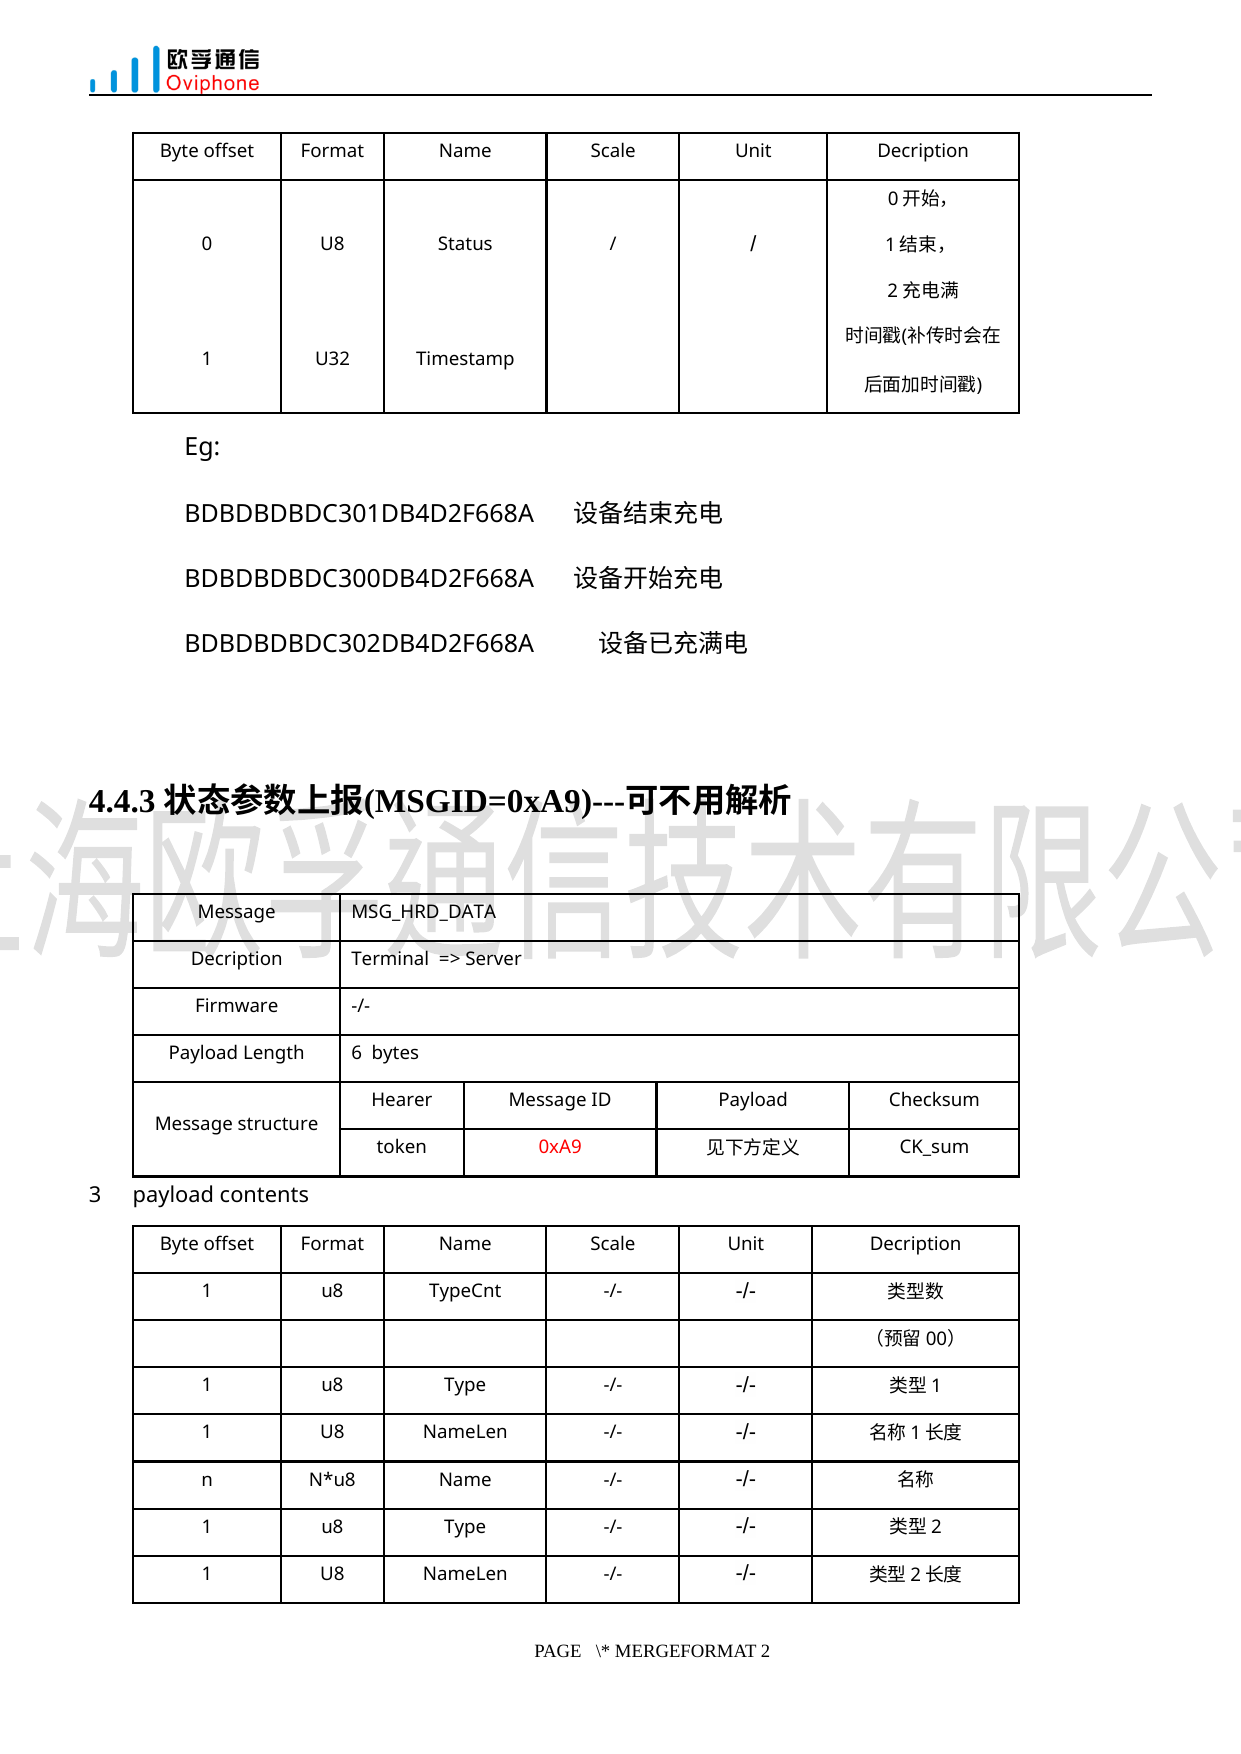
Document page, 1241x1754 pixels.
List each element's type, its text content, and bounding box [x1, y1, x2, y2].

table_cell [134, 1321, 280, 1366]
table_cell 0 [134, 181, 280, 318]
table_cell 0开始， 1结束， 2 充电满 [828, 181, 1018, 318]
table_cell 0xA9 [465, 1130, 655, 1175]
table_cell Hearer [341, 1083, 463, 1128]
table_header Scale [548, 134, 678, 179]
table_cell 名称 [813, 1463, 1018, 1507]
table_cell N*u8 [282, 1463, 383, 1507]
text BDBDBDBDC302DB4D2F668A 设备已充满电 [89, 609, 1152, 674]
table_cell -/- [547, 1557, 678, 1602]
text Eg: [89, 414, 1152, 479]
table_cell TypeCnt [385, 1274, 545, 1319]
table_cell U8 [282, 1557, 383, 1602]
table_cell -/- [547, 1415, 678, 1460]
table_cell U8 [282, 181, 383, 318]
text BDBDBDBDC300DB4D2F668A 设备开始充电 [89, 544, 1152, 609]
table_header Byte offset [134, 134, 280, 179]
table_cell 1 [134, 1274, 280, 1319]
table_cell n [134, 1463, 280, 1507]
table_cell 1 [134, 1557, 280, 1602]
table_cell Message structure [134, 1083, 339, 1175]
table_header Decription [813, 1227, 1018, 1272]
table_cell Checksum [850, 1083, 1018, 1128]
table_cell token [341, 1130, 463, 1175]
table_cell U8 [282, 1415, 383, 1460]
table_cell -/- [680, 1368, 811, 1413]
table_cell -/- [680, 1463, 811, 1507]
table_cell NameLen [385, 1415, 545, 1460]
table_cell （预留 00） [813, 1321, 1018, 1366]
table_cell 时间戳(补传时会在后面加时间戳) [828, 318, 1018, 412]
table_cell Message ID [465, 1083, 655, 1128]
table_cell 1 [134, 318, 280, 412]
table_header MSG_HRD_DATA [341, 895, 1018, 940]
table_header Format [282, 134, 383, 179]
table_cell NameLen [385, 1557, 545, 1602]
table_cell -/- [547, 1510, 678, 1554]
table_cell U32 [282, 318, 383, 412]
table_cell 名称1长度 [813, 1415, 1018, 1460]
table_cell Status [385, 181, 545, 318]
table_cell / [548, 181, 678, 318]
table_cell CK_sum [850, 1130, 1018, 1175]
table_cell 类型1 [813, 1368, 1018, 1413]
table_header Byte offset [134, 1227, 280, 1272]
picture [88, 41, 265, 95]
table_cell [547, 1321, 678, 1366]
table_cell Payload [658, 1083, 848, 1128]
table_cell -/- [547, 1274, 678, 1319]
table_header Name [385, 1227, 545, 1272]
table_cell 1 [134, 1510, 280, 1554]
table_cell -/- [680, 1274, 811, 1319]
table_cell -/- [547, 1463, 678, 1507]
table_cell -/- [680, 1510, 811, 1554]
table_cell [680, 318, 826, 412]
table_cell [282, 1321, 383, 1366]
table_cell u8 [282, 1274, 383, 1319]
table_cell [680, 1321, 811, 1366]
table_cell Payload Length [134, 1036, 339, 1081]
table_cell Type [385, 1368, 545, 1413]
table_header Name [385, 134, 545, 179]
table_cell 类型2 [813, 1510, 1018, 1554]
subtitle 4.4.3 状态参数上报(MSGID=0xA9)---可不用解析 [89, 766, 1152, 831]
table_cell 类型数 [813, 1274, 1018, 1319]
table_cell -/- [680, 1415, 811, 1460]
table_cell u8 [282, 1368, 383, 1413]
table_header Unit [680, 1227, 811, 1272]
table_cell 类型2长度 [813, 1557, 1018, 1602]
table_cell Name [385, 1463, 545, 1507]
table_header Message [134, 895, 339, 940]
table_cell 见下方定义 [658, 1130, 848, 1175]
table_cell -/- [341, 989, 1018, 1034]
table_cell Type [385, 1510, 545, 1554]
table_cell Firmware [134, 989, 339, 1034]
list payload contents [89, 1177, 1152, 1210]
table_cell [385, 1321, 545, 1366]
table_header Format [282, 1227, 383, 1272]
table_cell u8 [282, 1510, 383, 1554]
table_cell [548, 318, 678, 412]
table_cell Decription [134, 942, 339, 987]
table_cell 1 [134, 1368, 280, 1413]
table_cell Timestamp [385, 318, 545, 412]
table_cell 1 [134, 1415, 280, 1460]
table_cell Terminal => Server [341, 942, 1018, 987]
table_header Unit [680, 134, 826, 179]
table_cell -/- [680, 1557, 811, 1602]
text BDBDBDBDC301DB4D2F668A 设备结束充电 [89, 479, 1152, 544]
table_cell -/- [547, 1368, 678, 1413]
table_cell 6 bytes [341, 1036, 1018, 1081]
table_header Decription [828, 134, 1018, 179]
table_cell / [680, 181, 826, 318]
table_header Scale [547, 1227, 678, 1272]
